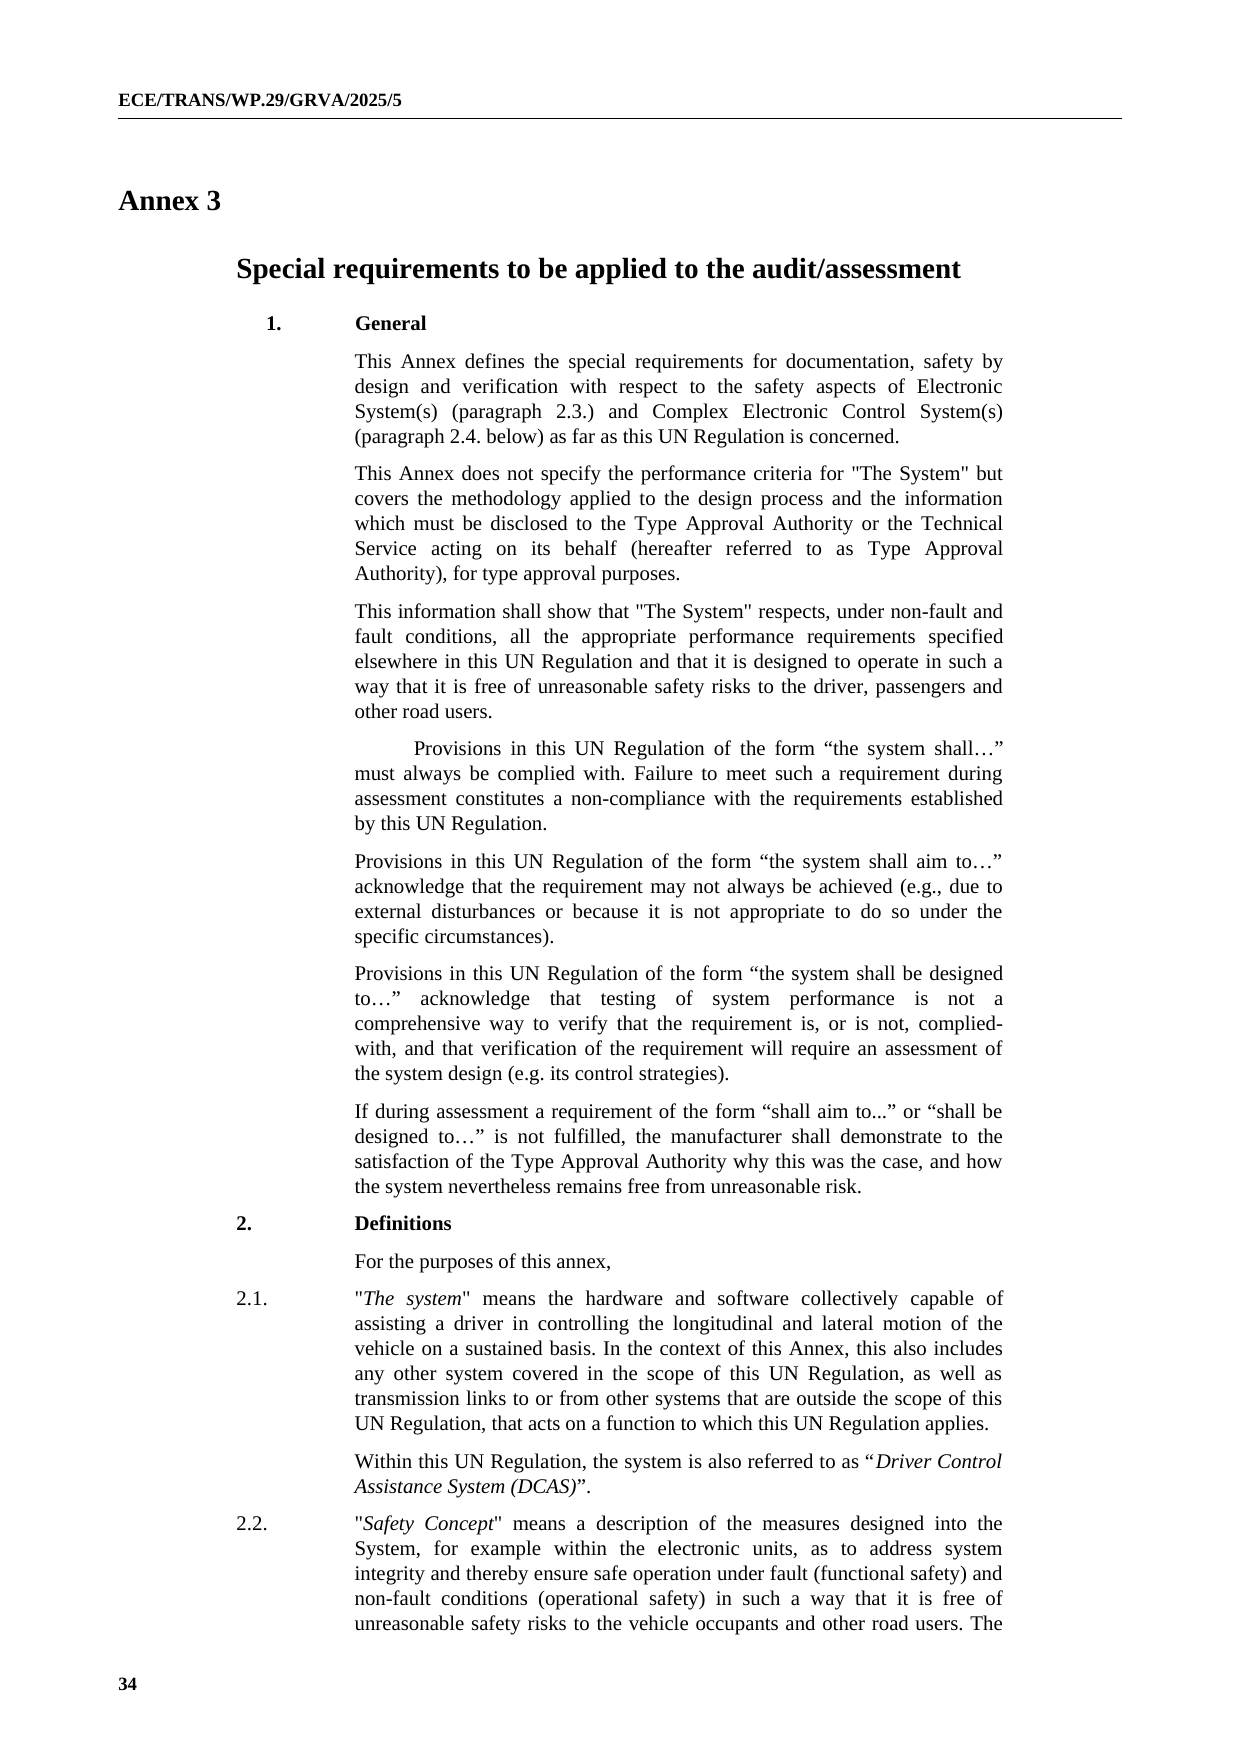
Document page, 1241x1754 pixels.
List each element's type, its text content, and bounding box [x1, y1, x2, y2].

text 2. Definitions [236, 1210, 1004, 1235]
text Special requirements to be applied to the audit/assessment [236, 254, 1004, 285]
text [236, 1510, 1004, 1635]
text 2.1. "The system" means the hardware and software collectively capable of assisting a driver in controlling the longitudinal and lateral motion of the vehicle on a sustained basis. In the context of this Annex, this also includes any other system covered in the scope of this UN Regulation, as well as transmission links to or from other systems that are outside the scope of this UN Regulation, that acts on a function to which this UN Regulation applies. [236, 1285, 1004, 1435]
text Within this UN Regulation, the system is also referred to as “Driver Control Assistance System (DCAS)”. [354, 1448, 1004, 1498]
text This Annex does not specify the performance criteria for "The System" but covers the methodology applied to the design process and the information which must be disclosed to the Type Approval Authority or the Technical Service acting on its behalf (hereafter referred to as Type Approval Authority), for type approval purposes. [354, 460, 1004, 585]
text If during assessment a requirement of the form “shall aim to...” or “shall be designed to…” is not fulfilled, the manufacturer shall demonstrate to the satisfaction of the Type Approval Authority why this was the case, and how the system nevertheless remains free from unreasonable risk. [354, 1098, 1004, 1198]
text Annex 3 [118, 185, 1004, 216]
text This Annex defines the special requirements for documentation, safety by design and verification with respect to the safety aspects of Electronic System(s) (paragraph 2.3.) and Complex Electronic Control System(s) (paragraph 2.4. below) as far as this UN Regulation is concerned. [354, 348, 1004, 448]
list General [266, 310, 1004, 335]
text For the purposes of this annex, [236, 1248, 1004, 1273]
text Provisions in this UN Regulation of the form “the system shall be designed to…” acknowledge that testing of system performance is not a comprehensive way to verify that the requirement is, or is not, complied-with, and that verification of the requirement will require an assessment of the system design (e.g. its control strategies). [354, 960, 1004, 1085]
text Provisions in this UN Regulation of the form “the system shall aim to…” acknowledge that the requirement may not always be achieved (e.g., due to external disturbances or because it is not appropriate to do so under the specific circumstances). [354, 848, 1004, 948]
text Provisions in this UN Regulation of the form “the system shall…” must always be complied with. Failure to meet such a requirement during assessment constitutes a non-compliance with the requirements established by this UN Regulation. [354, 735, 1004, 835]
text This information shall show that "The System" respects, under non-fault and fault conditions, all the appropriate performance requirements specified elsewhere in this UN Regulation and that it is designed to operate in such a way that it is free of unreasonable safety risks to the driver, passengers and other road users. [354, 598, 1004, 723]
